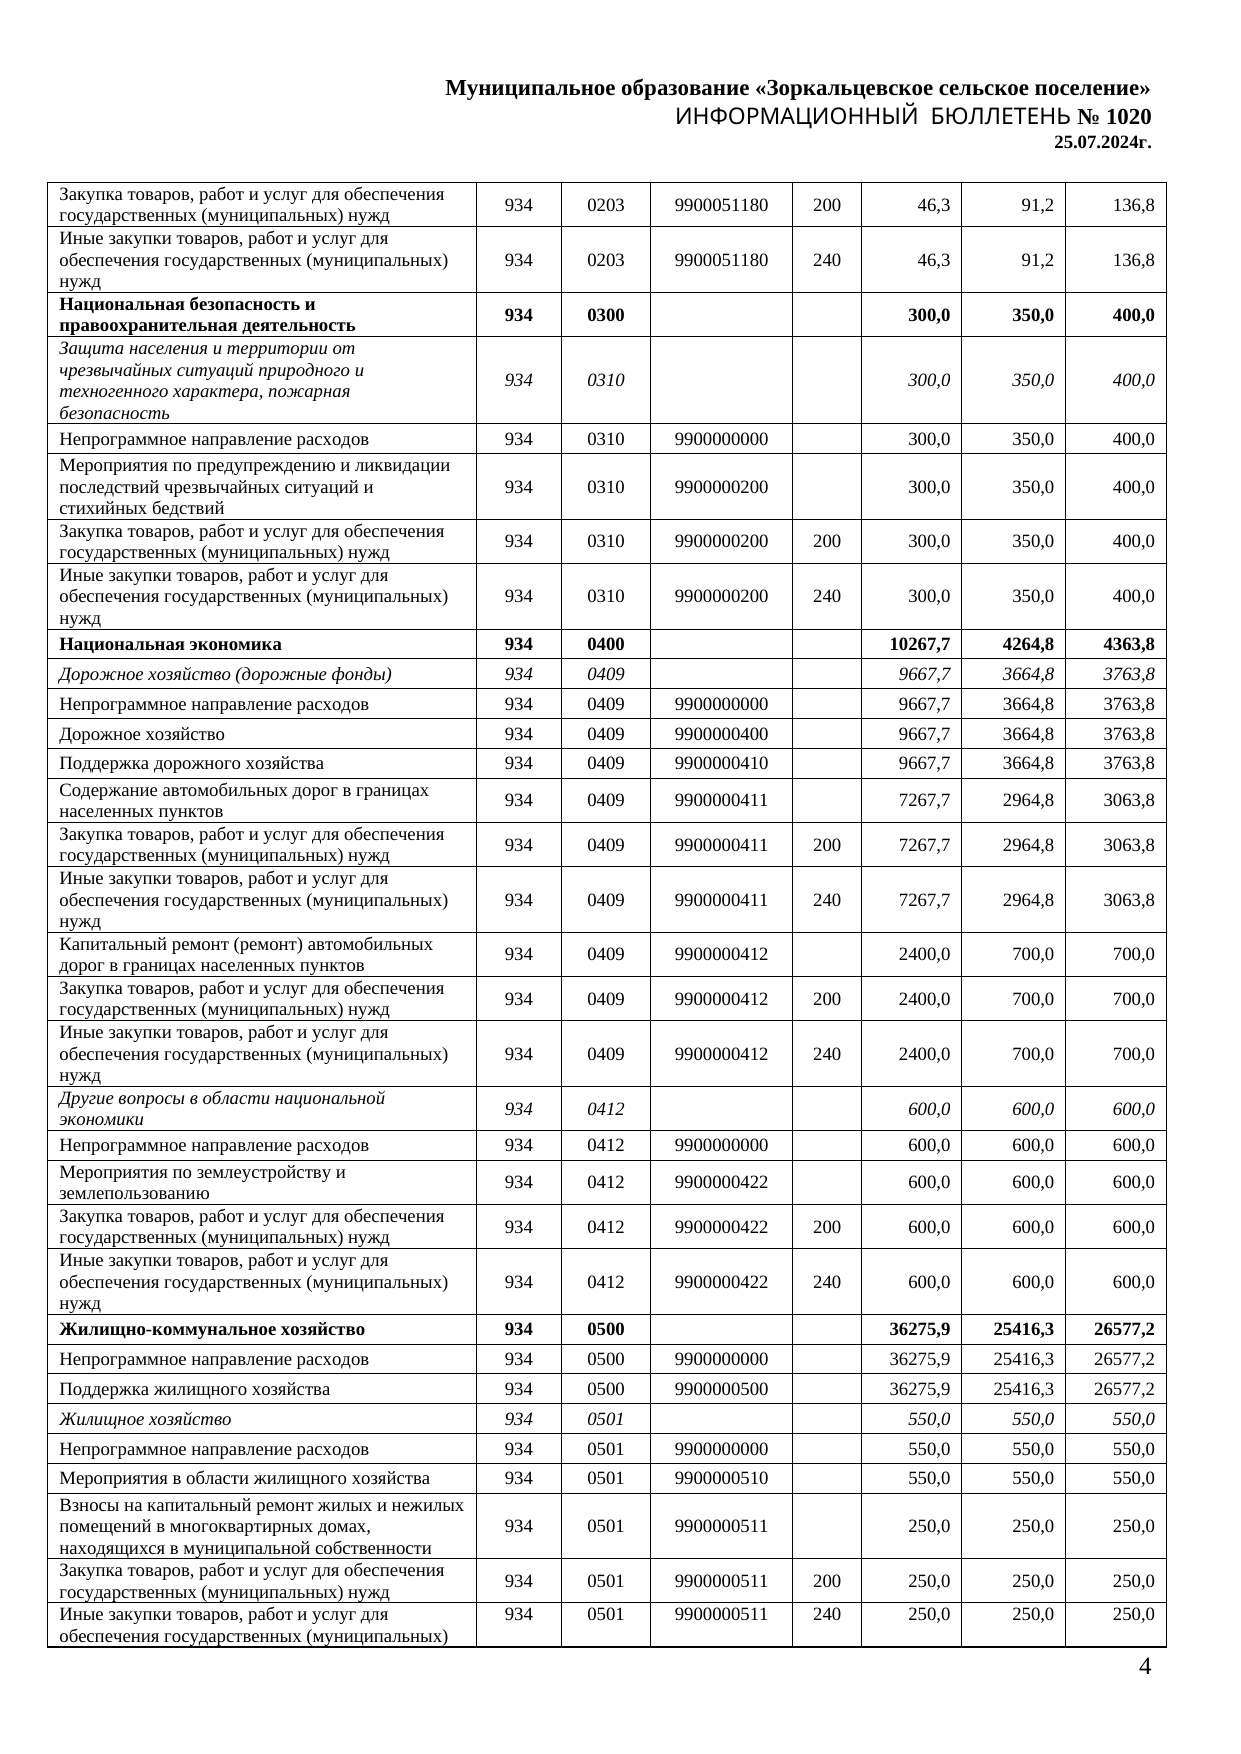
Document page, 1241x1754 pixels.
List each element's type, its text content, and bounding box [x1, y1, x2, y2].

table_cell 2964,8 [962, 823, 1065, 866]
table_cell 300,0 [862, 337, 961, 423]
table_cell 3664,8 [962, 659, 1065, 688]
table_cell 9900000200 [651, 454, 792, 519]
table_cell 400,0 [1066, 337, 1166, 423]
table_cell 200 [793, 1559, 861, 1602]
table_cell 934 [477, 719, 561, 748]
table_cell 9900000412 [651, 1021, 792, 1086]
table_cell 9900051180 [651, 183, 792, 226]
table_cell 934 [477, 1315, 561, 1343]
table_cell 240 [793, 227, 861, 292]
table_cell 0409 [562, 749, 650, 777]
table_cell 2400,0 [862, 977, 961, 1020]
table_cell 0409 [562, 1021, 650, 1086]
table_cell 9900000412 [651, 933, 792, 976]
table_cell 9900000422 [651, 1161, 792, 1204]
table_cell 0400 [562, 630, 650, 658]
table_cell 46,3 [862, 183, 961, 226]
table_cell 600,0 [862, 1249, 961, 1314]
table_cell 400,0 [1066, 293, 1166, 336]
table_cell 600,0 [1066, 1087, 1166, 1130]
table_cell [793, 630, 861, 658]
table_cell [793, 1315, 861, 1343]
table_cell 200 [793, 977, 861, 1020]
table_cell 25416,3 [962, 1315, 1065, 1343]
table_cell [651, 630, 792, 658]
table_cell 934 [477, 1087, 561, 1130]
table_cell 3763,8 [1066, 689, 1166, 718]
table_cell 0501 [562, 1559, 650, 1602]
table_cell 0501 [562, 1404, 650, 1433]
table_cell 400,0 [1066, 564, 1166, 628]
table_cell Закупка товаров, работ и услуг для обеспечения государственных (муниципальных) нужд [48, 183, 476, 226]
table_cell 350,0 [962, 293, 1065, 336]
table_cell Жилищно-коммунальное хозяйство [48, 1315, 476, 1343]
table_cell 0409 [562, 719, 650, 748]
table_cell 700,0 [962, 933, 1065, 976]
table_cell Содержание автомобильных дорог в границах населенных пунктов [48, 779, 476, 822]
table_cell 9900000200 [651, 564, 792, 628]
table_cell [651, 1087, 792, 1130]
table_cell [651, 337, 792, 423]
table_cell 200 [793, 183, 861, 226]
table_cell 136,8 [1066, 227, 1166, 292]
table_cell Мероприятия по землеустройству и землепользованию [48, 1161, 476, 1204]
table_cell 9900000200 [651, 520, 792, 563]
table_cell 400,0 [1066, 454, 1166, 519]
table_cell Взносы на капитальный ремонт жилых и нежилых помещений в многоквартирных домах, находящихся в муниципальной собственности [48, 1494, 476, 1558]
table_cell 250,0 [1066, 1603, 1166, 1646]
table_cell [793, 659, 861, 688]
table_cell [793, 1131, 861, 1159]
table_cell 550,0 [1066, 1464, 1166, 1492]
table_cell 934 [477, 454, 561, 519]
table_cell [793, 1374, 861, 1403]
table_cell Иные закупки товаров, работ и услуг для обеспечения государственных (муниципальных) нужд [48, 1021, 476, 1086]
table_cell 26577,2 [1066, 1315, 1166, 1343]
table_cell [793, 337, 861, 423]
table_cell 7267,7 [862, 779, 961, 822]
table_cell 9900000412 [651, 977, 792, 1020]
table_cell 0501 [562, 1603, 650, 1646]
table_cell 934 [477, 689, 561, 718]
table_cell Закупка товаров, работ и услуг для обеспечения государственных (муниципальных) нужд [48, 520, 476, 563]
table_cell Национальная безопасность и правоохранительная деятельность [48, 293, 476, 336]
table_cell 0412 [562, 1161, 650, 1204]
table_cell 9900000510 [651, 1464, 792, 1492]
table_cell 350,0 [962, 424, 1065, 453]
table_cell Закупка товаров, работ и услуг для обеспечения государственных (муниципальных) нужд [48, 823, 476, 866]
table_cell 550,0 [1066, 1434, 1166, 1463]
table_cell 3763,8 [1066, 749, 1166, 777]
table_cell 550,0 [1066, 1404, 1166, 1433]
table_cell 934 [477, 520, 561, 563]
table_cell Защита населения и территории от чрезвычайных ситуаций природного и техногенного характера, пожарная безопасность [48, 337, 476, 423]
table_cell 2400,0 [862, 933, 961, 976]
table_cell 350,0 [962, 337, 1065, 423]
table_cell 600,0 [1066, 1249, 1166, 1314]
table_cell 600,0 [962, 1087, 1065, 1130]
table_cell 934 [477, 1021, 561, 1086]
table_cell [793, 1494, 861, 1558]
table_cell Закупка товаров, работ и услуг для обеспечения государственных (муниципальных) нужд [48, 977, 476, 1020]
table_cell 934 [477, 1374, 561, 1403]
table_cell 934 [477, 424, 561, 453]
table_cell Дорожное хозяйство (дорожные фонды) [48, 659, 476, 688]
table_cell 934 [477, 1131, 561, 1159]
table_cell 550,0 [962, 1404, 1065, 1433]
table_cell 934 [477, 1559, 561, 1602]
table_cell 0500 [562, 1315, 650, 1343]
table_cell 250,0 [1066, 1494, 1166, 1558]
table_cell 0412 [562, 1087, 650, 1130]
table_cell 9900000411 [651, 779, 792, 822]
table_cell 550,0 [862, 1464, 961, 1492]
table_cell 0310 [562, 520, 650, 563]
table_cell [793, 454, 861, 519]
table_cell 600,0 [862, 1161, 961, 1204]
table_cell 0409 [562, 659, 650, 688]
table_cell [793, 1345, 861, 1373]
table_cell 46,3 [862, 227, 961, 292]
table_cell 400,0 [1066, 520, 1166, 563]
table_cell 9900000000 [651, 424, 792, 453]
table_cell 36275,9 [862, 1345, 961, 1373]
table_cell Мероприятия по предупреждению и ликвидации последствий чрезвычайных ситуаций и стихийных бедствий [48, 454, 476, 519]
table_cell 9900000411 [651, 823, 792, 866]
table_cell 700,0 [1066, 933, 1166, 976]
table_cell Непрограммное направление расходов [48, 1434, 476, 1463]
table_cell 600,0 [1066, 1205, 1166, 1248]
table_cell 9667,7 [862, 749, 961, 777]
table_cell 0412 [562, 1205, 650, 1248]
table_cell Другие вопросы в области национальной экономики [48, 1087, 476, 1130]
table_cell 0310 [562, 424, 650, 453]
table_cell 0500 [562, 1345, 650, 1373]
table_cell Закупка товаров, работ и услуг для обеспечения государственных (муниципальных) нужд [48, 1559, 476, 1602]
table_cell 934 [477, 293, 561, 336]
table_cell 91,2 [962, 227, 1065, 292]
table_cell [793, 1161, 861, 1204]
table_cell 934 [477, 823, 561, 866]
table_cell 136,8 [1066, 183, 1166, 226]
table_cell 0409 [562, 823, 650, 866]
table_cell 2964,8 [962, 867, 1065, 932]
table_cell 9900000000 [651, 689, 792, 718]
table_cell 0501 [562, 1494, 650, 1558]
table_cell 3664,8 [962, 719, 1065, 748]
table_cell 934 [477, 183, 561, 226]
table_cell 0409 [562, 867, 650, 932]
table_cell Непрограммное направление расходов [48, 1345, 476, 1373]
table_cell [793, 749, 861, 777]
table_cell 934 [477, 659, 561, 688]
table_cell 934 [477, 1464, 561, 1492]
table_cell 600,0 [962, 1161, 1065, 1204]
table_cell 0409 [562, 779, 650, 822]
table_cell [48, 1603, 476, 1646]
table_cell 934 [477, 1205, 561, 1248]
table_cell 934 [477, 1161, 561, 1204]
table_cell 700,0 [1066, 977, 1166, 1020]
table_cell 934 [477, 933, 561, 976]
table_cell Непрограммное направление расходов [48, 424, 476, 453]
table_cell 36275,9 [862, 1374, 961, 1403]
table_cell 600,0 [862, 1205, 961, 1248]
table_cell 26577,2 [1066, 1345, 1166, 1373]
table_cell [793, 1404, 861, 1433]
table_cell 0300 [562, 293, 650, 336]
table_cell 7267,7 [862, 867, 961, 932]
table_cell Поддержка дорожного хозяйства [48, 749, 476, 777]
table_cell 0203 [562, 227, 650, 292]
table_cell 0501 [562, 1434, 650, 1463]
table_cell Поддержка жилищного хозяйства [48, 1374, 476, 1403]
table_cell [651, 293, 792, 336]
table_cell 2964,8 [962, 779, 1065, 822]
table_cell 600,0 [862, 1087, 961, 1130]
table_cell 550,0 [862, 1434, 961, 1463]
table_cell [793, 424, 861, 453]
table_cell 25416,3 [962, 1374, 1065, 1403]
table_cell 7267,7 [862, 823, 961, 866]
table_cell 9667,7 [862, 689, 961, 718]
table_cell 3664,8 [962, 689, 1065, 718]
table_cell [793, 779, 861, 822]
table_cell Дорожное хозяйство [48, 719, 476, 748]
table_cell 250,0 [962, 1494, 1065, 1558]
table_cell 0409 [562, 933, 650, 976]
table_cell Национальная экономика [48, 630, 476, 658]
table_cell 600,0 [1066, 1131, 1166, 1159]
table_cell 9900000511 [651, 1559, 792, 1602]
table_cell 9900000000 [651, 1345, 792, 1373]
table_cell 0310 [562, 564, 650, 628]
table_cell 934 [477, 1603, 561, 1646]
table_cell [793, 1087, 861, 1130]
table_cell 0203 [562, 183, 650, 226]
table_cell 2400,0 [862, 1021, 961, 1086]
table_cell [651, 659, 792, 688]
table_cell 934 [477, 749, 561, 777]
table_cell 934 [477, 1404, 561, 1433]
table_cell 4264,8 [962, 630, 1065, 658]
table_cell 200 [793, 1205, 861, 1248]
table_cell 934 [477, 564, 561, 628]
table_cell 300,0 [862, 424, 961, 453]
table_cell 934 [477, 1434, 561, 1463]
table_cell 3763,8 [1066, 719, 1166, 748]
table_cell 3763,8 [1066, 659, 1166, 688]
table_cell 250,0 [862, 1603, 961, 1646]
table_cell 934 [477, 977, 561, 1020]
table_cell 240 [793, 1021, 861, 1086]
table_cell [793, 1464, 861, 1492]
table_cell 9900000422 [651, 1205, 792, 1248]
table_cell 550,0 [962, 1434, 1065, 1463]
table_cell 9900000422 [651, 1249, 792, 1314]
table_cell 0310 [562, 337, 650, 423]
table_cell 250,0 [962, 1603, 1065, 1646]
table_cell 300,0 [862, 454, 961, 519]
table_cell 934 [477, 337, 561, 423]
table_cell 0412 [562, 1249, 650, 1314]
table_cell Иные закупки товаров, работ и услуг для обеспечения государственных (муниципальных) нужд [48, 1249, 476, 1314]
table_cell 200 [793, 823, 861, 866]
table_cell [793, 719, 861, 748]
table_cell 4363,8 [1066, 630, 1166, 658]
table_cell 10267,7 [862, 630, 961, 658]
table_cell 25416,3 [962, 1345, 1065, 1373]
table_cell 9900000500 [651, 1374, 792, 1403]
table_cell 550,0 [862, 1404, 961, 1433]
table_cell 350,0 [962, 454, 1065, 519]
table_cell 240 [793, 564, 861, 628]
table_cell 9667,7 [862, 659, 961, 688]
table_cell 934 [477, 1345, 561, 1373]
table_cell 9900051180 [651, 227, 792, 292]
table_cell 9900000410 [651, 749, 792, 777]
table_cell 600,0 [962, 1131, 1065, 1159]
table_cell 200 [793, 520, 861, 563]
table_cell 9900000400 [651, 719, 792, 748]
table_cell 9900000511 [651, 1603, 792, 1646]
table_cell 934 [477, 1494, 561, 1558]
table_cell 0412 [562, 1131, 650, 1159]
table_cell [793, 1434, 861, 1463]
table_cell 250,0 [862, 1494, 961, 1558]
table_cell Капитальный ремонт (ремонт) автомобильных дорог в границах населенных пунктов [48, 933, 476, 976]
table_cell 700,0 [962, 1021, 1065, 1086]
table_cell 350,0 [962, 520, 1065, 563]
table_cell 700,0 [1066, 1021, 1166, 1086]
table_cell 300,0 [862, 520, 961, 563]
table_cell 550,0 [962, 1464, 1065, 1492]
table_cell 300,0 [862, 564, 961, 628]
table_cell Иные закупки товаров, работ и услуг для обеспечения государственных (муниципальных) нужд [48, 227, 476, 292]
table_cell 700,0 [962, 977, 1065, 1020]
table_cell 9667,7 [862, 719, 961, 748]
table_cell 600,0 [962, 1205, 1065, 1248]
table_cell [651, 1315, 792, 1343]
table_cell 240 [793, 1249, 861, 1314]
table_cell 26577,2 [1066, 1374, 1166, 1403]
table_cell Иные закупки товаров, работ и услуг для обеспечения государственных (муниципальных) нужд [48, 564, 476, 628]
table_cell Иные закупки товаров, работ и услуг для обеспечения государственных (муниципальных) нужд [48, 867, 476, 932]
table_cell 0501 [562, 1464, 650, 1492]
table_cell 91,2 [962, 183, 1065, 226]
table_cell 240 [793, 1603, 861, 1646]
table_cell 9900000000 [651, 1131, 792, 1159]
table_cell 240 [793, 867, 861, 932]
table_cell Непрограммное направление расходов [48, 1131, 476, 1159]
table_cell 934 [477, 630, 561, 658]
table_cell 36275,9 [862, 1315, 961, 1343]
table_cell 300,0 [862, 293, 961, 336]
table_cell Закупка товаров, работ и услуг для обеспечения государственных (муниципальных) нужд [48, 1205, 476, 1248]
table_cell 0310 [562, 454, 650, 519]
table_cell 934 [477, 1249, 561, 1314]
table_cell 9900000000 [651, 1434, 792, 1463]
table_cell 600,0 [1066, 1161, 1166, 1204]
table_cell [793, 293, 861, 336]
table_cell 0500 [562, 1374, 650, 1403]
table_cell 934 [477, 779, 561, 822]
table_cell 934 [477, 227, 561, 292]
table_cell Мероприятия в области жилищного хозяйства [48, 1464, 476, 1492]
table_cell 0409 [562, 977, 650, 1020]
table_cell 9900000411 [651, 867, 792, 932]
table_cell 934 [477, 867, 561, 932]
table_cell [651, 1404, 792, 1433]
table_cell 3063,8 [1066, 779, 1166, 822]
table_cell Жилищное хозяйство [48, 1404, 476, 1433]
table_cell [793, 933, 861, 976]
table_cell 600,0 [962, 1249, 1065, 1314]
table_cell 3063,8 [1066, 823, 1166, 866]
table_cell [793, 689, 861, 718]
table_cell 250,0 [962, 1559, 1065, 1602]
table_cell 250,0 [1066, 1559, 1166, 1602]
table_cell 600,0 [862, 1131, 961, 1159]
table_cell 3664,8 [962, 749, 1065, 777]
table_cell 3063,8 [1066, 867, 1166, 932]
table_cell 9900000511 [651, 1494, 792, 1558]
table_cell 0409 [562, 689, 650, 718]
table_cell 400,0 [1066, 424, 1166, 453]
table_cell Непрограммное направление расходов [48, 689, 476, 718]
table_cell 350,0 [962, 564, 1065, 628]
table_cell 250,0 [862, 1559, 961, 1602]
